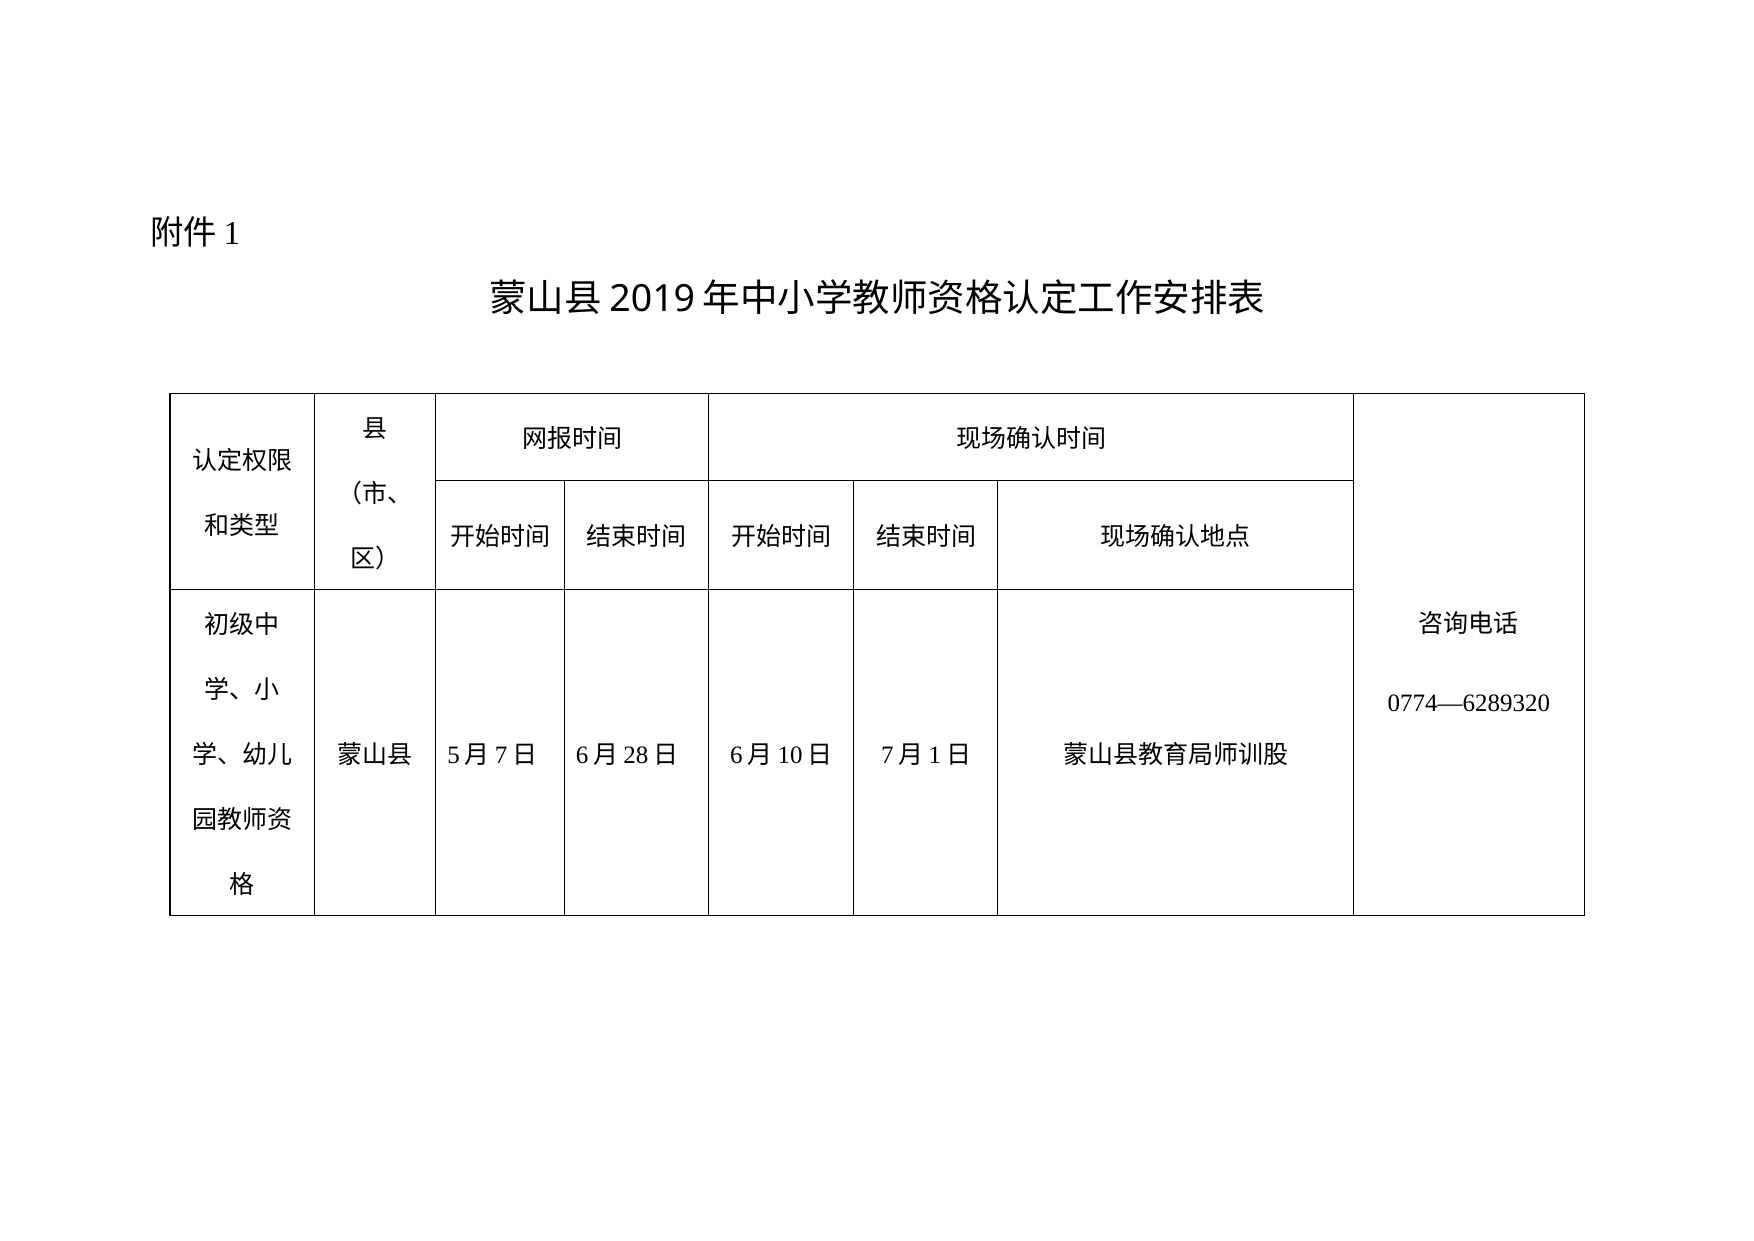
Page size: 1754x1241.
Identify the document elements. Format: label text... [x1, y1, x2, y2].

table_cell 结束时间 [854, 481, 997, 589]
table_cell 蒙山县教育局师训股 [998, 590, 1353, 915]
table_cell 开始时间 [436, 481, 564, 589]
table_cell 6月10日 [709, 590, 853, 915]
table_cell 5月7日 [436, 590, 564, 915]
table_cell 结束时间 [565, 481, 708, 589]
text 附件1 [150, 198, 1604, 263]
table_cell 6月28日 [565, 590, 708, 915]
table_header 县（市、区） [315, 394, 435, 589]
table_header 认定权限和类型 [171, 394, 314, 589]
table_cell 蒙山县 [315, 590, 435, 915]
table_cell 开始时间 [709, 481, 853, 589]
table_header 现场确认时间 [709, 394, 1353, 480]
text 蒙山县2019年中小学教师资格认定工作安排表 [150, 263, 1604, 328]
table_header 咨询电话 0774—6289320 [1354, 394, 1584, 915]
table_header 网报时间 [436, 394, 708, 480]
table_cell 现场确认地点 [998, 481, 1353, 589]
table_cell 初级中学、小学、幼儿园教师资格 [171, 590, 314, 915]
table_cell 7月1日 [854, 590, 997, 915]
